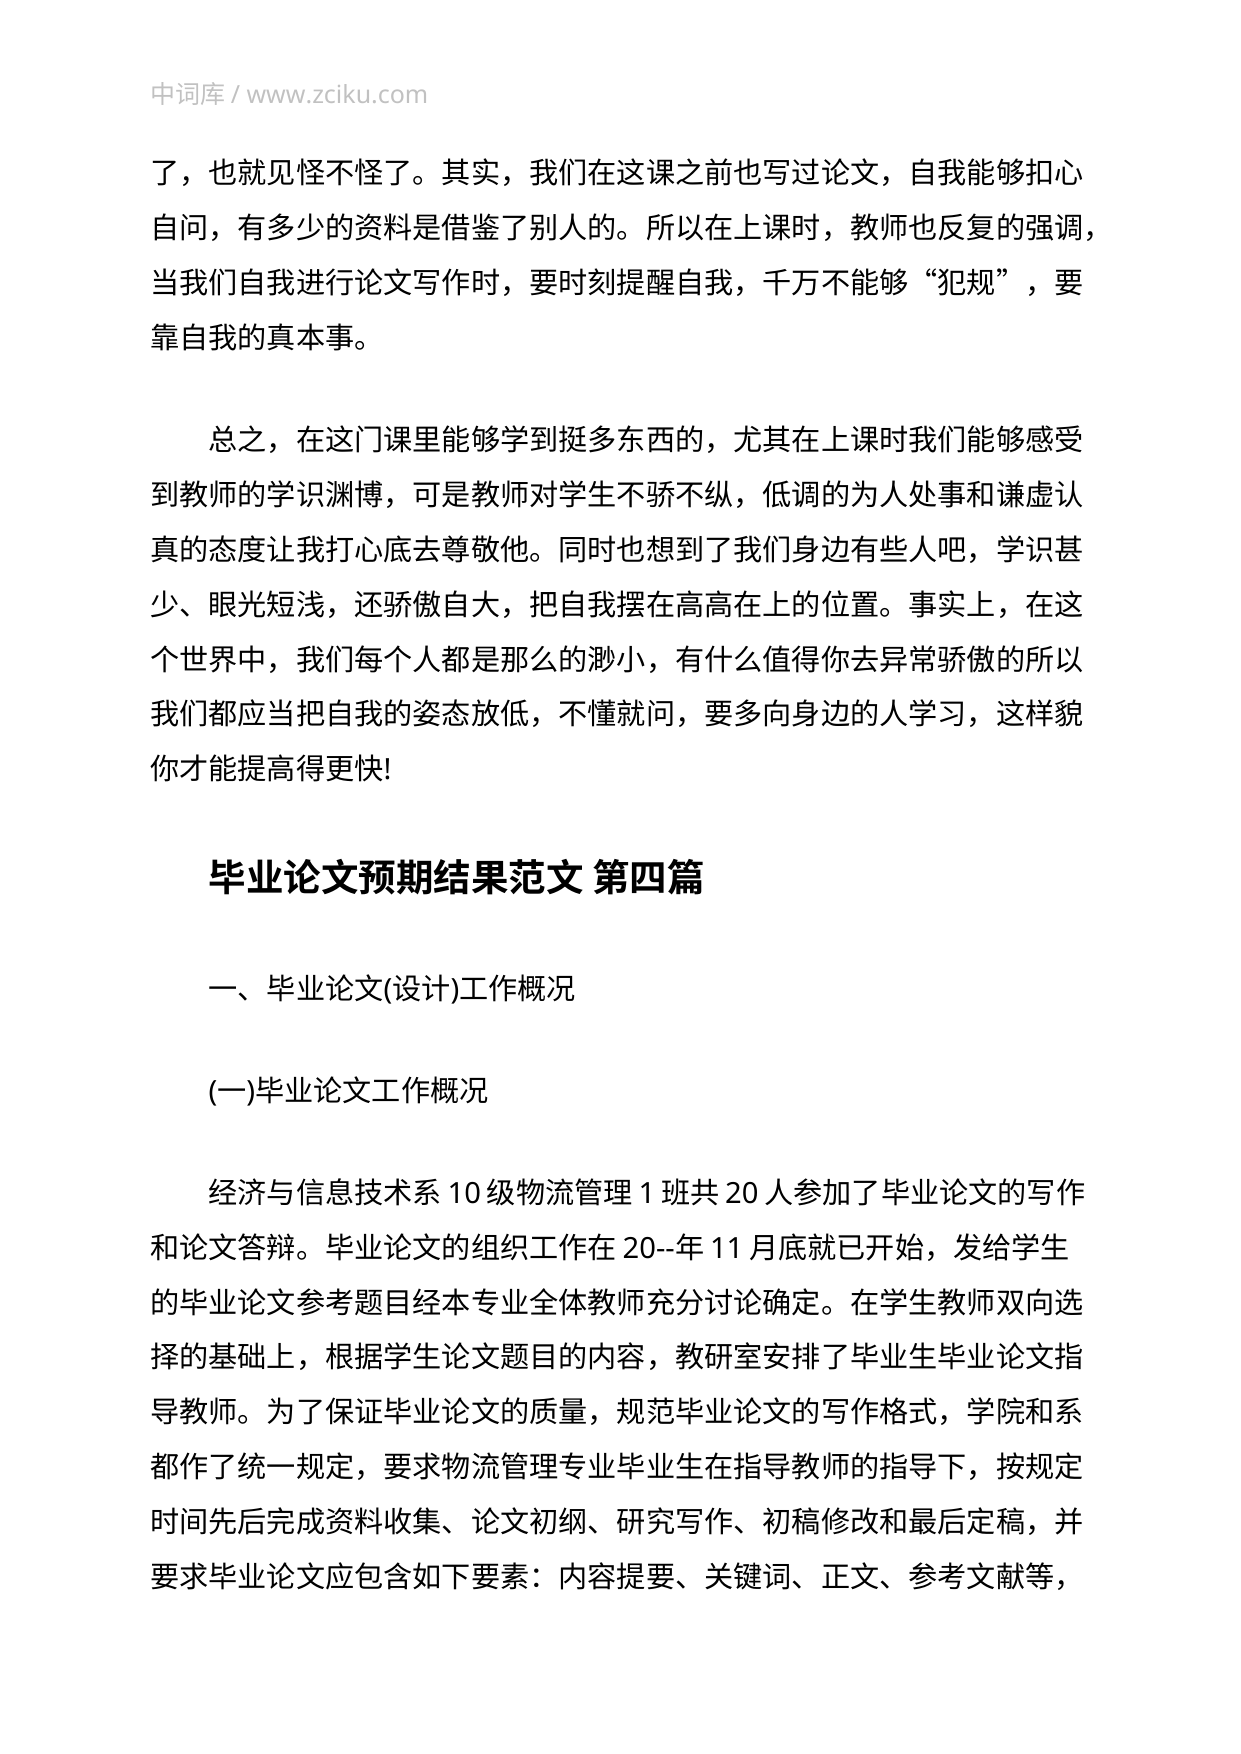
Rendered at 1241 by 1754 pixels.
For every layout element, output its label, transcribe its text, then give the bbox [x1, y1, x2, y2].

text (一)毕业论文工作概况 [150, 1067, 1090, 1109]
text 一、毕业论文(设计)工作概况 [150, 965, 1090, 1008]
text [150, 150, 1090, 357]
text 总之，在这门课里能够学到挺多东西的，尤其在上课时我们能够感受到教师的学识渊博，可是教师对学生不骄不纵，低调的为人处事和谦虚认真的态度让我打心底去尊敬他。同时也想到了我们身边有些人吧，学识甚少、眼光短浅，还骄傲自大，把自我摆在高高在上的位置。事实上，在这个世界中，我们每个人都是那么的渺小，有什么值得你去异常骄傲的所以我们都应当把自我的姿态放低，不懂就问，要多向身边的人学习，这样貌你才能提高得更快! [150, 416, 1090, 788]
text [150, 1169, 1090, 1596]
text 毕业论文预期结果范文 第四篇 [150, 848, 1090, 902]
